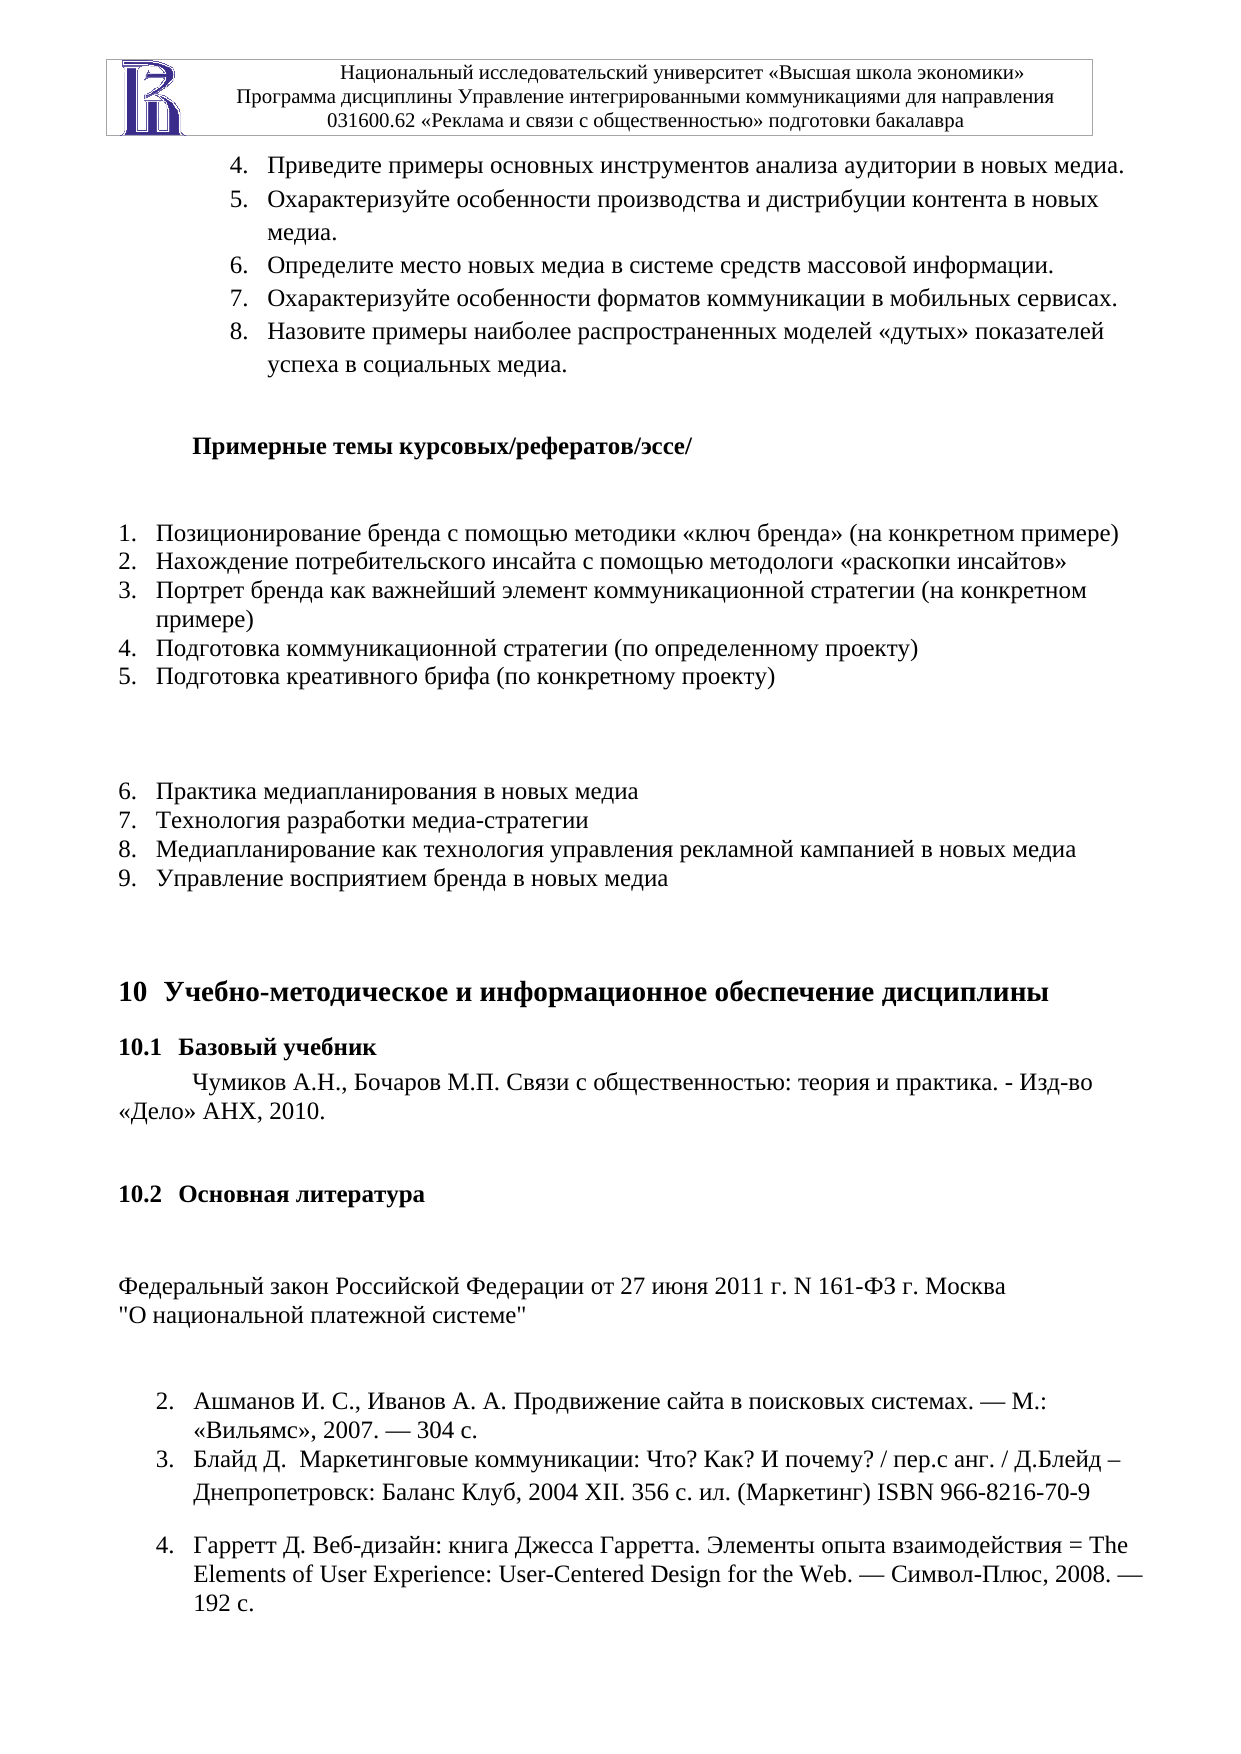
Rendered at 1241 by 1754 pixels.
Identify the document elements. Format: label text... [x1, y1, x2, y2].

text Примерные темы курсовых/рефератов/эссе/ [118, 431, 1152, 460]
list Медиапланирование как технология управления рекламной кампанией в новых медиа [118, 834, 1152, 863]
list Нахождение потребительского инсайта с помощью методологи «раскопки инсайтов» [118, 546, 1152, 575]
list Ашманов И. С., Иванов А. А. Продвижение сайта в поисковых системах. — М.: «Вильямс», 2007. — 304 с. [156, 1386, 1152, 1444]
list Назовите примеры наиболее распространенных моделей «дутых» показателей успеха в социальных медиа. [229, 316, 1152, 377]
list Портрет бренда как важнейший элемент коммуникационной стратегии (на конкретном примере) [118, 575, 1152, 633]
list Приведите примеры основных инструментов анализа аудитории в новых медиа. [229, 151, 1152, 179]
text Чумиков А.Н., Бочаров М.П. Связи с общественностью: теория и практика. - Изд-во «Дело» АНХ, 2010. [118, 1067, 1152, 1125]
list Подготовка коммуникационной стратегии (по определенному проекту) [118, 633, 1152, 661]
subtitle Основная литература [118, 1179, 1152, 1207]
list Управление восприятием бренда в новых медиа [118, 863, 1152, 891]
list Охарактеризуйте особенности производства и дистрибуции контента в новых медиа. [229, 184, 1152, 245]
list Технология разработки медиа-стратегии [118, 805, 1152, 834]
list Подготовка креативного брифа (по конкретному проекту) [118, 661, 1152, 690]
list Позиционирование бренда с помощью методики «ключ бренда» (на конкретном примере) [118, 518, 1152, 546]
list Гарретт Д. Веб-дизайн: книга Джесса Гарретта. Элементы опыта взаимодействия = The Elements of User Experience: User-Centered Design for the Web. — Символ-Плюс, 2008. —192 с. [156, 1531, 1152, 1617]
list Блайд Д. Маркетинговые коммуникации: Что? Как? И почему? / пер.с анг. / Д.Блейд – Днепропетровск: Баланс Клуб, 2004 XII. 356 с. ил. (Маркетинг) ISBN 966-8216-70-9 [156, 1444, 1152, 1505]
subtitle Учебно-методическое и информационное обеспечение дисциплины [118, 974, 1152, 1007]
list Практика медиапланирования в новых медиа [118, 776, 1152, 805]
list Определите место новых медиа в системе средств массовой информации. [229, 250, 1152, 278]
text "О национальной платежной системе" [118, 1300, 1152, 1329]
picture [118, 60, 187, 136]
text Федеральный закон Российской Федерации от 27 июня 2011 г. N 161-ФЗ г. Москва [118, 1271, 1152, 1300]
subtitle Базовый учебник [118, 1032, 1152, 1061]
list Охарактеризуйте особенности форматов коммуникации в мобильных сервисах. [229, 283, 1152, 311]
